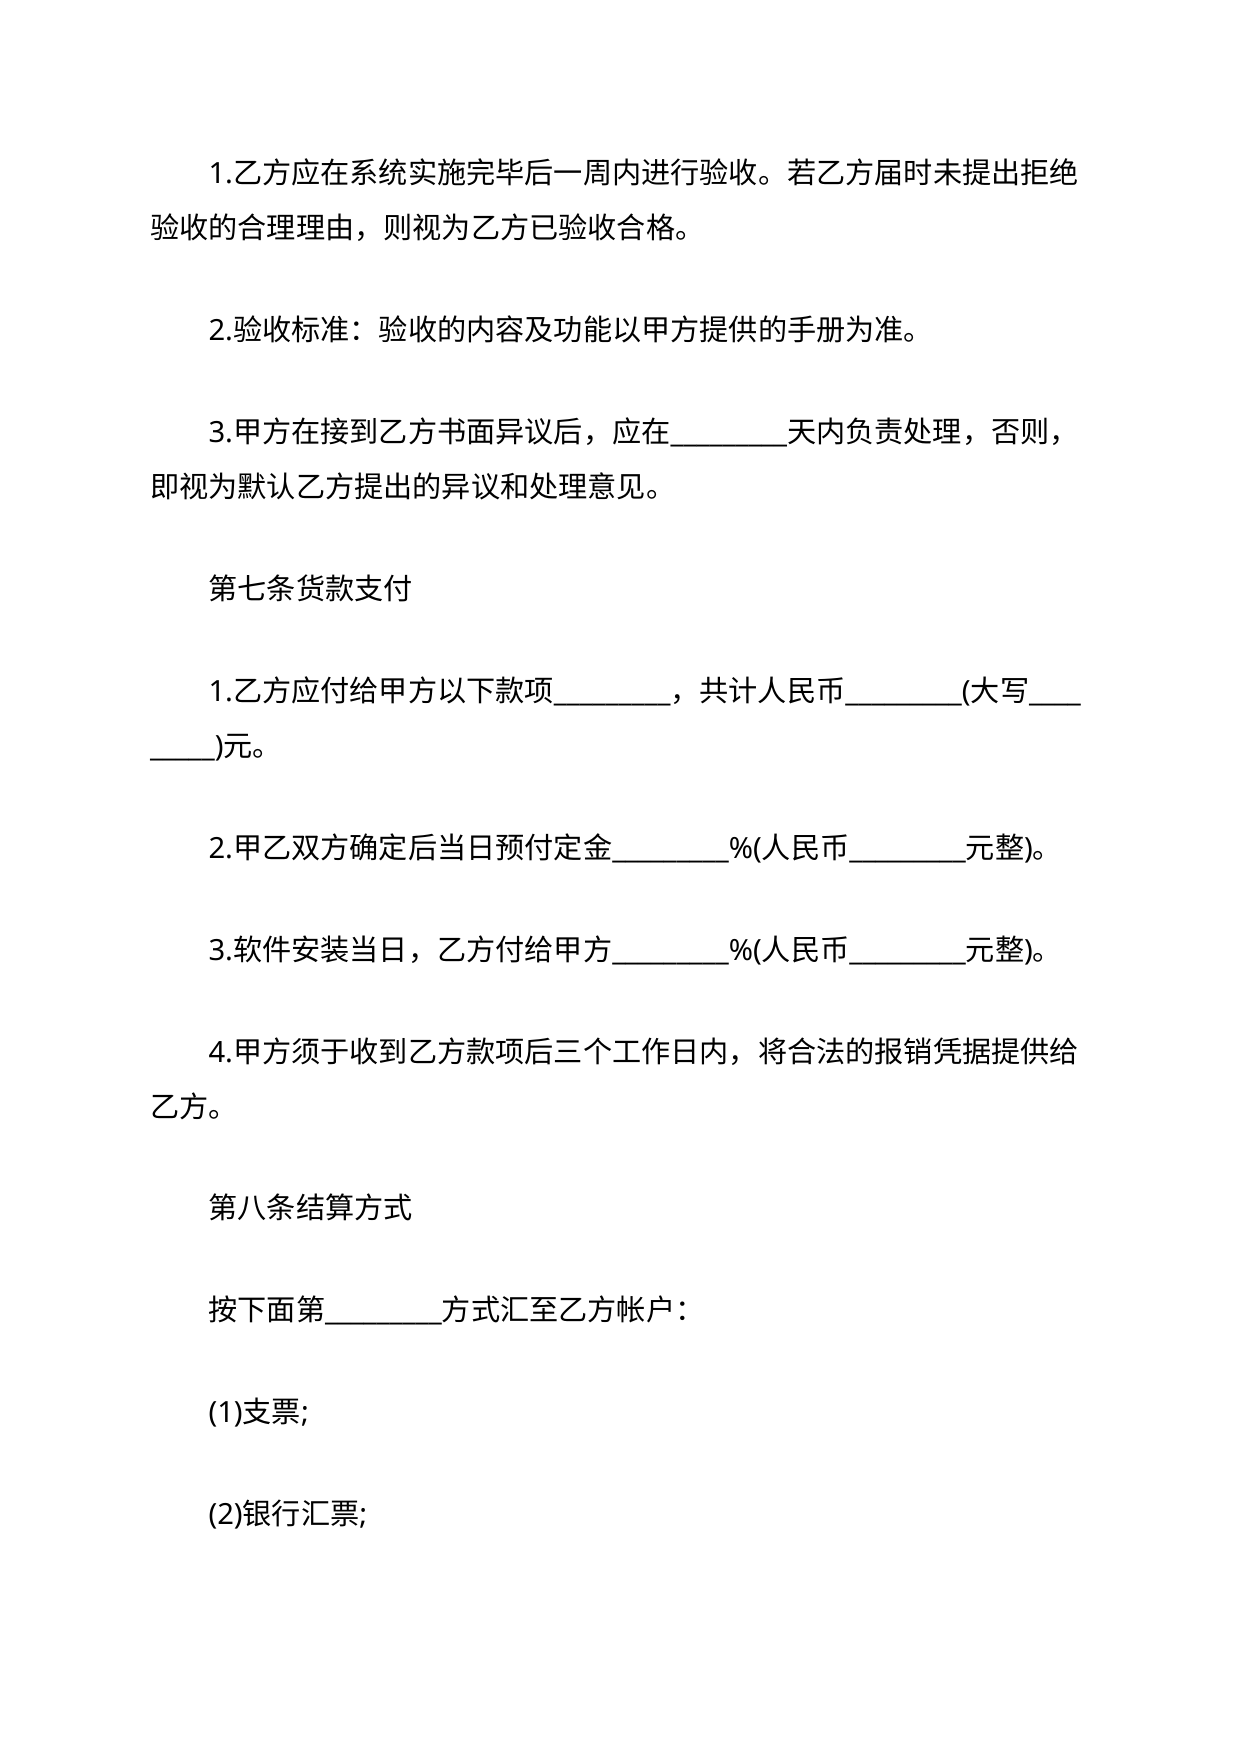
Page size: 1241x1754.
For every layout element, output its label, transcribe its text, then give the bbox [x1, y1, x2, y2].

text 2.验收标准：验收的内容及功能以甲方提供的手册为准。 [150, 307, 1090, 349]
text (1)支票; [150, 1389, 1090, 1431]
text 1.乙方应在系统实施完毕后一周内进行验收。若乙方届时未提出拒绝验收的合理理由，则视为乙方已验收合格。 [150, 150, 1090, 247]
text 4.甲方须于收到乙方款项后三个工作日内，将合法的报销凭据提供给乙方。 [150, 1028, 1090, 1126]
text (2)银行汇票; [150, 1491, 1090, 1533]
text 按下面第_________方式汇至乙方帐户： [150, 1287, 1090, 1329]
text 2.甲乙双方确定后当日预付定金_________%(人民币_________元整)。 [150, 824, 1090, 867]
text 3.甲方在接到乙方书面异议后，应在_________天内负责处理，否则，即视为默认乙方提出的异议和处理意见。 [150, 409, 1090, 506]
text 第七条货款支付 [150, 566, 1090, 608]
text 3.软件安装当日，乙方付给甲方_________%(人民币_________元整)。 [150, 926, 1090, 969]
text 第八条结算方式 [150, 1185, 1090, 1227]
text 1.乙方应付给甲方以下款项_________，共计人民币_________(大写_________)元。 [150, 667, 1090, 765]
